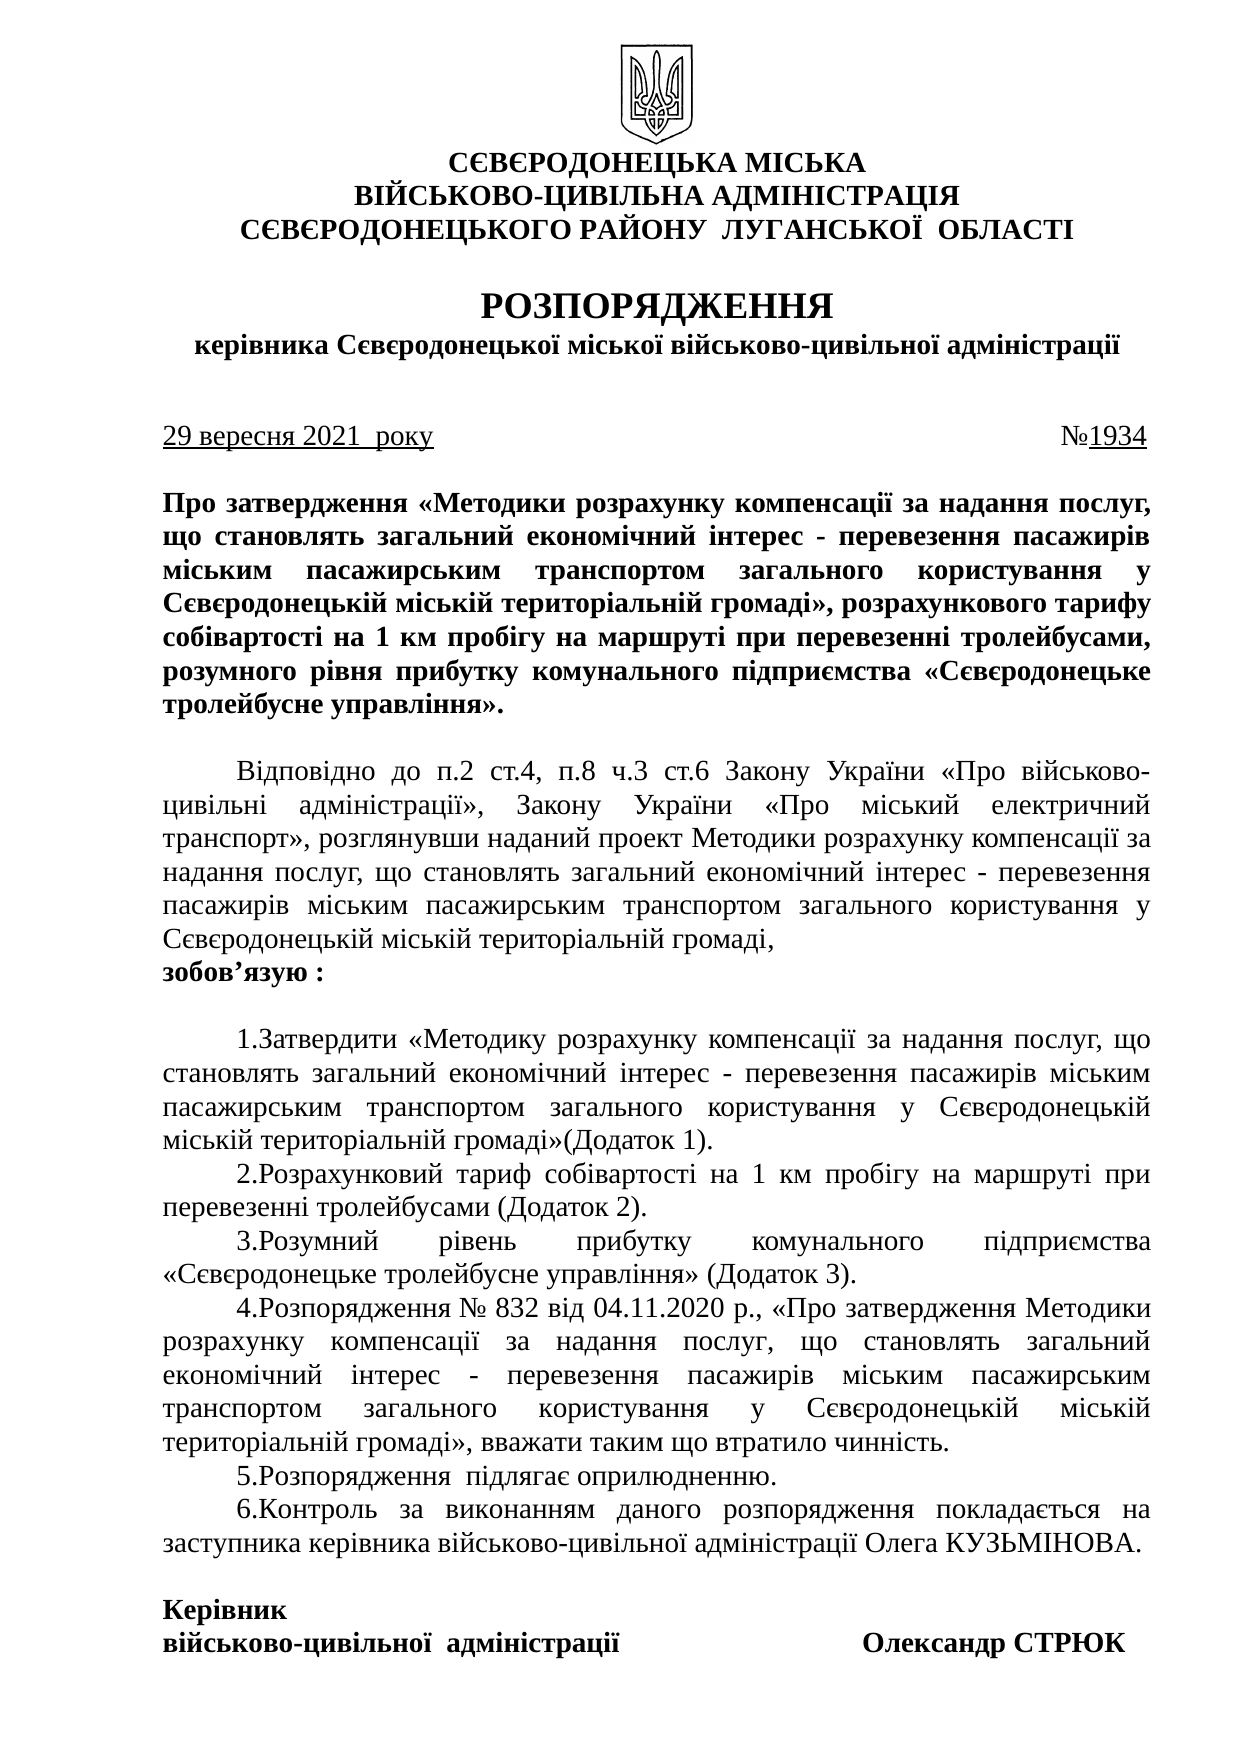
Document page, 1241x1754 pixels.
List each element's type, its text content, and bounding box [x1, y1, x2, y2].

text 1.Затвердити «Методику розрахунку компенсації за надання послуг, що становлять загальний економічний інтерес - перевезення пасажирів міським пасажирським транспортом загального користування у Сєвєродонецькій міській територіальній громаді»(Додаток 1). [162, 1022, 1152, 1156]
text керівника Сєвєродонецької міської військово-цивільної адміністрації [162, 327, 1152, 360]
title РОЗПОРЯДЖЕННЯ [162, 284, 1152, 327]
text зобов’язую : [162, 954, 1152, 988]
text ВІЙСЬКОВО-ЦИВІЛЬНА АДМІНІСТРАЦІЯ [162, 178, 1152, 212]
text Про затвердження «Методики розрахунку компенсації за надання послуг, що становлять загальний економічний інтерес - перевезення пасажирів міським пасажирським транспортом загального користування у Сєвєродонецькій міській територіальній громаді», розрахункового тарифу собівартості на 1 км пробігу на маршруті при перевезенні тролейбусами, розумного рівня прибутку комунального підприємства «Сєвєродонецьке тролейбусне управління». [162, 485, 1152, 720]
text 5.Розпорядження підлягає оприлюдненню. [162, 1458, 1160, 1491]
text СЄВЄРОДОНЕЦЬКОГО РАЙОНУ ЛУГАНСЬКОЇ ОБЛАСТІ [162, 212, 1152, 245]
text 4.Розпорядження № 832 від 04.11.2020 р., «Про затвердження Методики розрахунку компенсації за надання послуг, що становлять загальний економічний інтерес - перевезення пасажирів міським пасажирським транспортом загального користування у Сєвєродонецькій міській територіальній громаді», вважати таким що втратило чинність. [162, 1290, 1152, 1458]
text 3.Розумний рівень прибутку комунального підприємства «Сєвєродонецьке тролейбусне управління» (Додаток 3). [162, 1223, 1152, 1290]
text СЄВЄРОДОНЕЦЬКА МІСЬКА [162, 145, 1152, 178]
text 2.Розрахунковий тариф собівартості на 1 км пробігу на маршруті при перевезенні тролейбусами (Додаток 2). [162, 1156, 1152, 1223]
text Керівник [162, 1592, 1152, 1625]
text Відповідно до п.2 ст.4, п.8 ч.3 ст.6 Закону України «Про військово-цивільні адміністрації», Закону України «Про міський електричний транспорт», розглянувши наданий проект Методики розрахунку компенсації за надання послуг, що становлять загальний економічний інтерес - перевезення пасажирів міським пасажирським транспортом загального користування у Сєвєродонецькій міській територіальній громаді, [162, 753, 1152, 954]
text 29 вересня 2021 року №1934 [162, 418, 1152, 451]
text військово-цивільної адміністрації Олександр СТРЮК [162, 1625, 1152, 1659]
text 6.Контроль за виконанням даного розпорядження покладається на заступника керівника військово-цивільної адміністрації Олега КУЗЬМІНОВА. [162, 1491, 1152, 1558]
